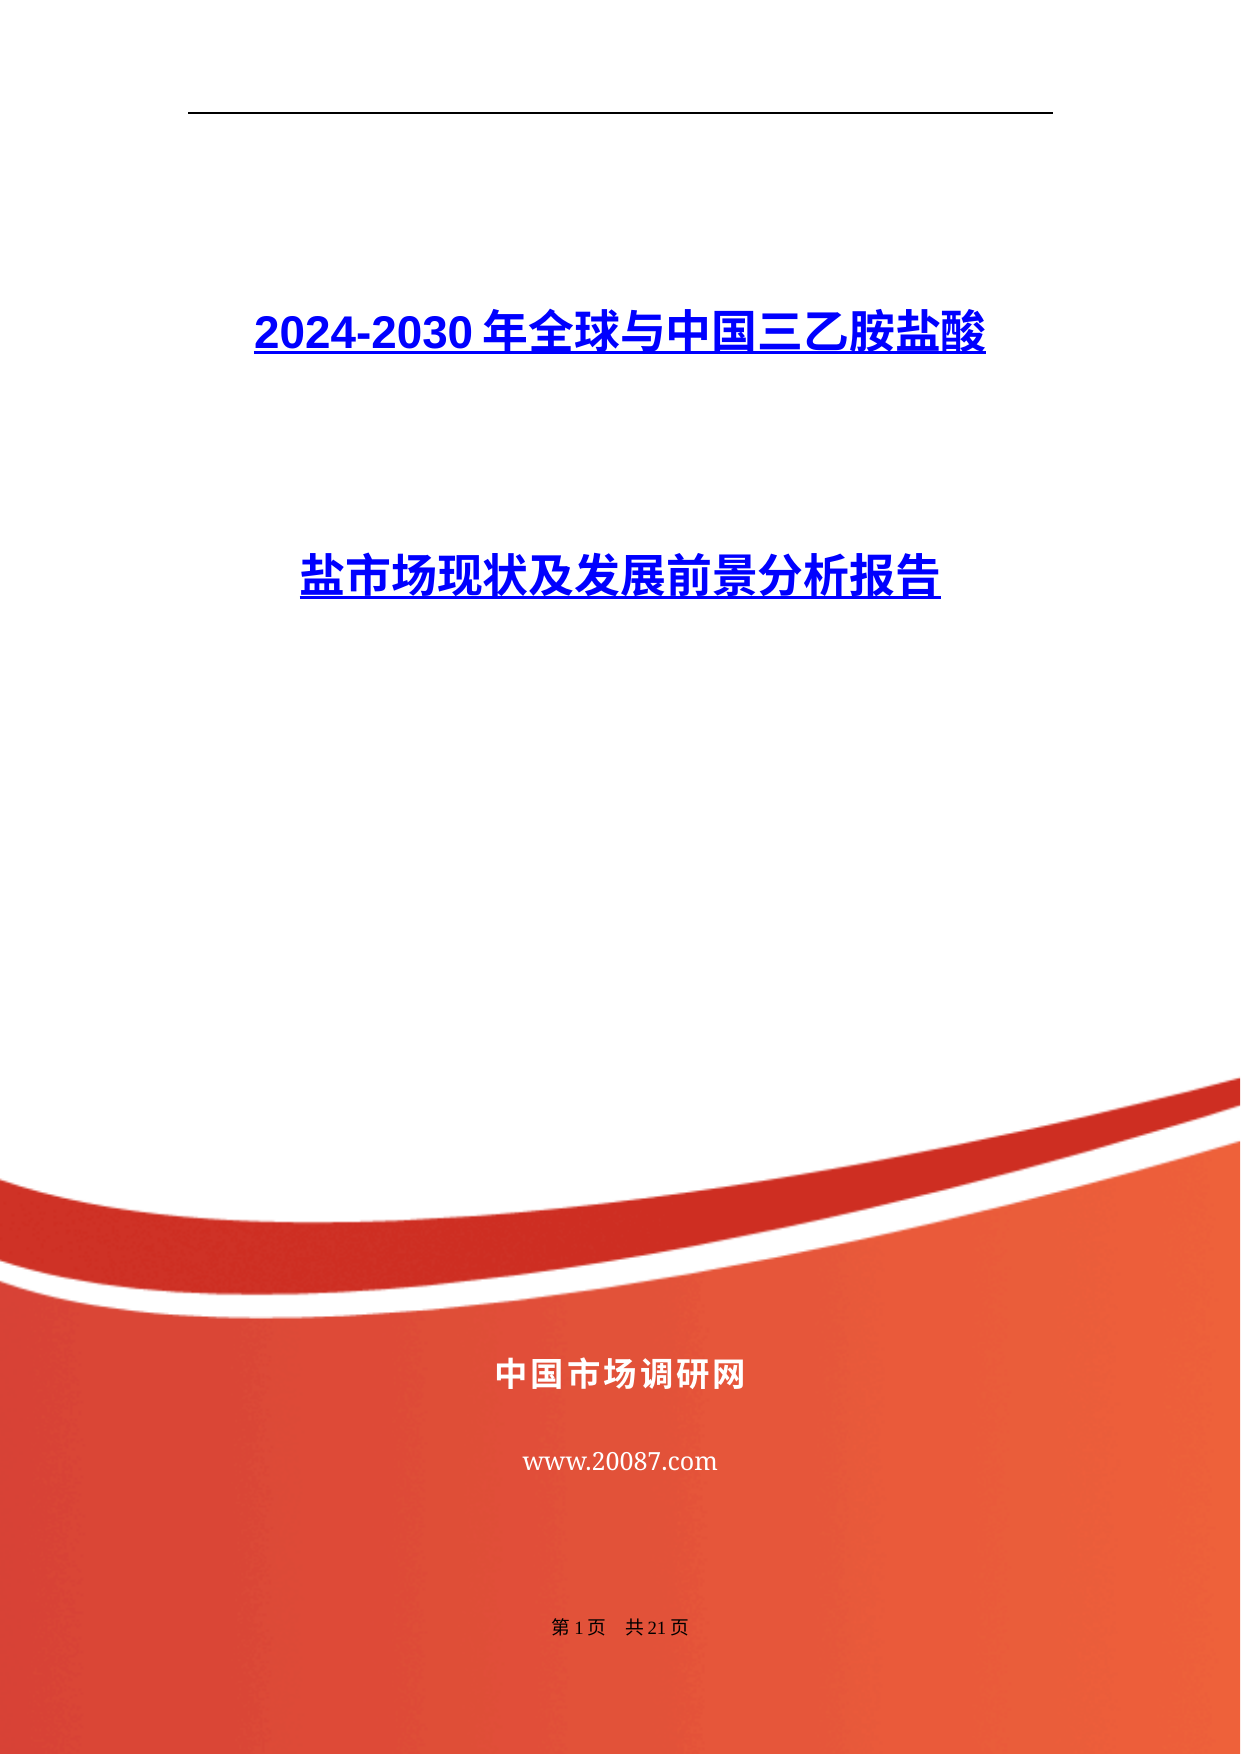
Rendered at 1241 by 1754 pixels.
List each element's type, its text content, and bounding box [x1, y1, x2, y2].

picture [0, 1006, 1241, 1754]
table_header 2024-2030年全球与中国三乙胺盐酸盐市场现状及发展前景分析报告 [188, 207, 1053, 773]
subtitle 中国市场调研网 [187, 1339, 1053, 1404]
text www.20087.com [187, 1428, 1053, 1493]
